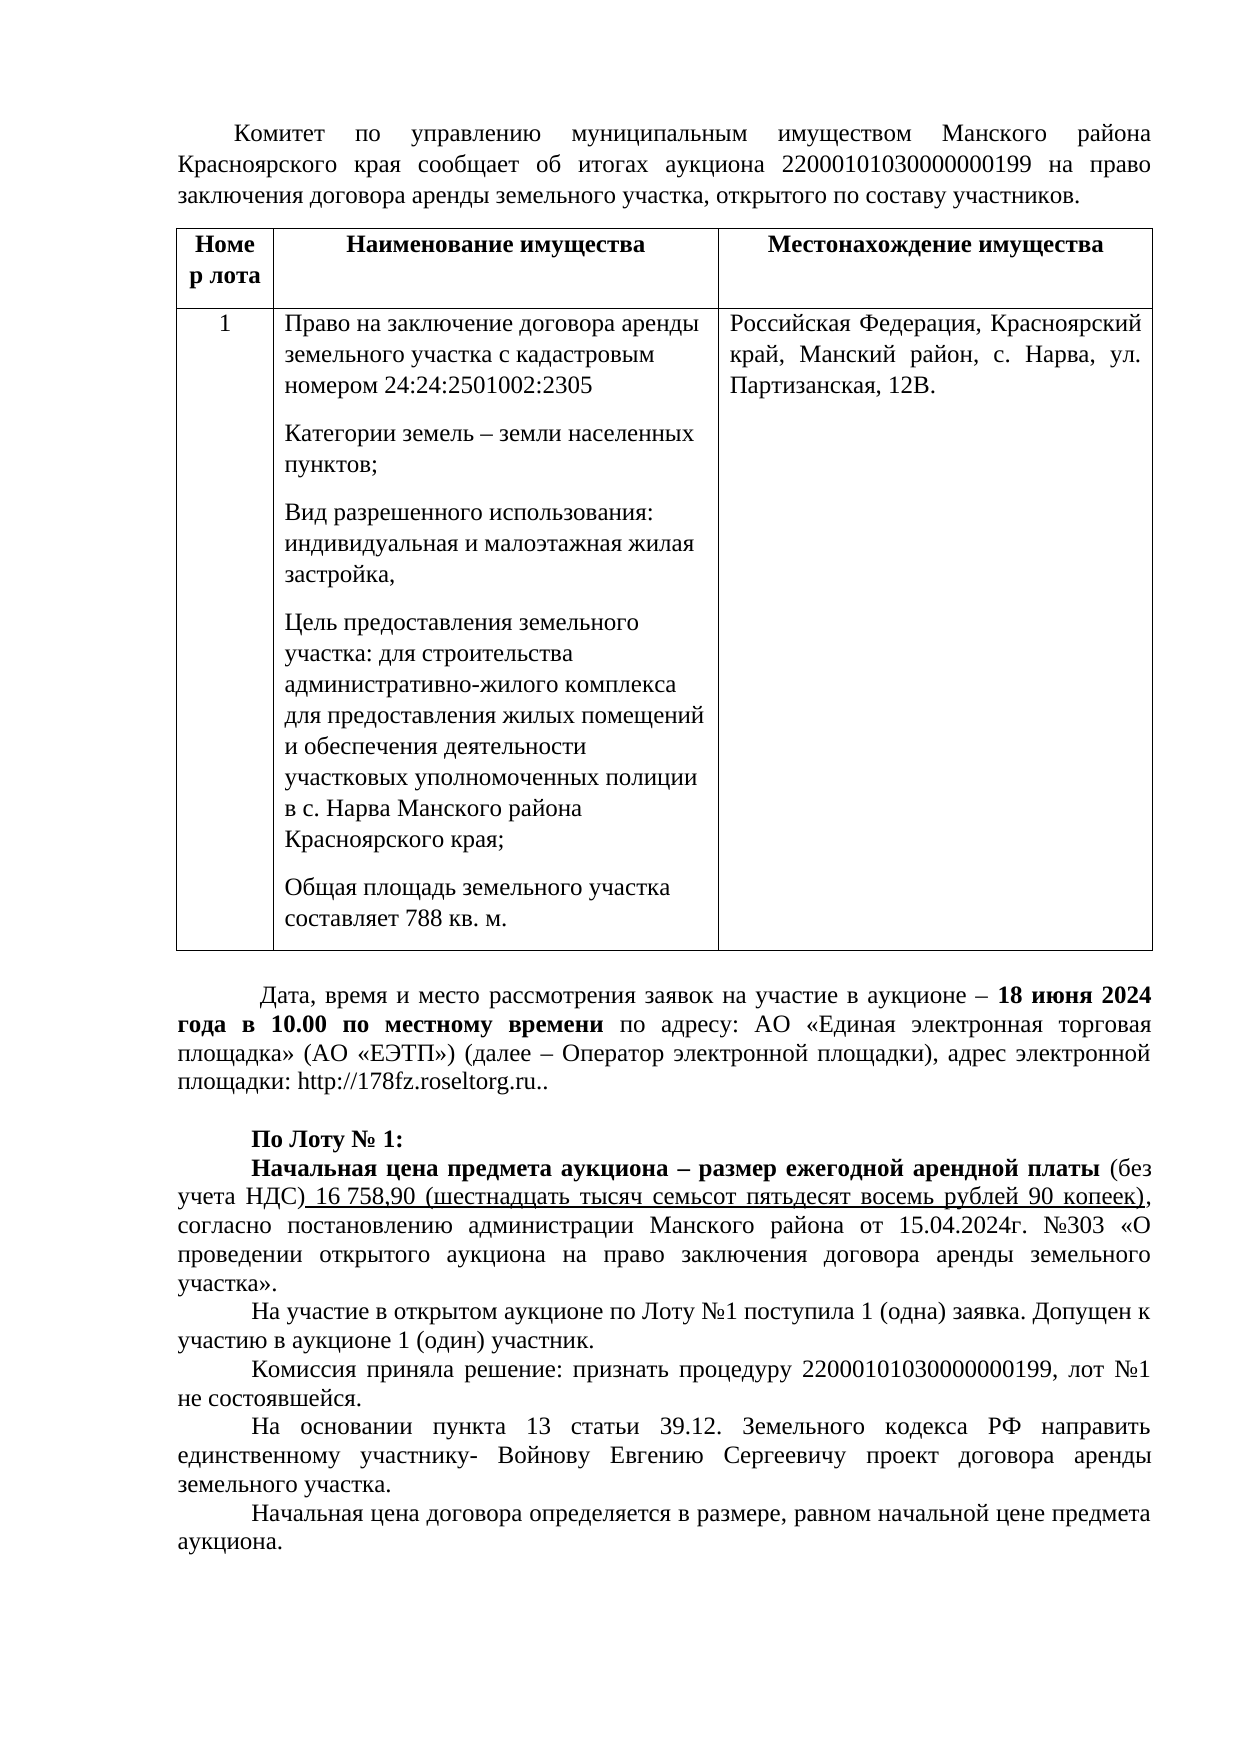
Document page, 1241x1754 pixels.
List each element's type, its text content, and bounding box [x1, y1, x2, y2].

text По Лоту № 1: [177, 1124, 1152, 1153]
text На основании пункта 13 статьи 39.12. Земельного кодекса РФ направить единственному участнику- Войнову Евгению Сергеевичу проект договора аренды земельного участка. [177, 1411, 1152, 1498]
table_header Наименование имущества [274, 229, 718, 307]
text Комиссия приняла решение: признать процедуру 22000101030000000199, лот №1 не состоявшейся. [177, 1354, 1152, 1411]
table_cell 1 [177, 309, 273, 950]
text Дата, время и место рассмотрения заявок на участие в аукционе – 18 июня 2024 года в 10.00 по местному времени по адресу: АО «Единая электронная торговая площадка» (АО «ЕЭТП») (далее – Оператор электронной площадки), адрес электронной площадки: http://178fz.roseltorg.ru.. [177, 980, 1152, 1095]
table_header Номер лота [177, 229, 273, 307]
text На участие в открытом аукционе по Лоту №1 поступила 1 (одна) заявка. Допущен к участию в аукционе 1 (один) участник. [177, 1296, 1152, 1354]
table_header Местонахождение имущества [719, 229, 1152, 307]
table_cell Право на заключение договора аренды земельного участка с кадастровым номером 24:24:2501002:2305 Категории земель – земли населенных пунктов; Вид разрешенного использования: индивидуальная и малоэтажная жилая застройка, Цель предоставления земельного участка: для строительства административно-жилого комплекса для предоставления жилых помещений и обеспечения деятельности участковых уполномоченных полиции в с. Нарва Манского района Красноярского края; Общая площадь земельного участка составляет 788 кв. м. [274, 309, 718, 950]
text Начальная цена договора определяется в размере, равном начальной цене предмета аукциона. [177, 1498, 1152, 1555]
text Начальная цена предмета аукциона – размер ежегодной арендной платы (без учета НДС) 16 758,90 (шестнадцать тысяч семьсот пятьдесят восемь рублей 90 копеек), согласно постановлению администрации Манского района от 15.04.2024г. №303 «О проведении открытого аукциона на право заключения договора аренды земельного участка». [177, 1153, 1152, 1296]
text Комитет по управлению муниципальным имуществом Манского района Красноярского края сообщает об итогах аукциона 22000101030000000199 на право заключения договора аренды земельного участка, открытого по составу участников. [177, 118, 1152, 209]
table_cell Российская Федерация, Красноярский край, Манский район, с. Нарва, ул. Партизанская, 12В. [719, 309, 1152, 950]
